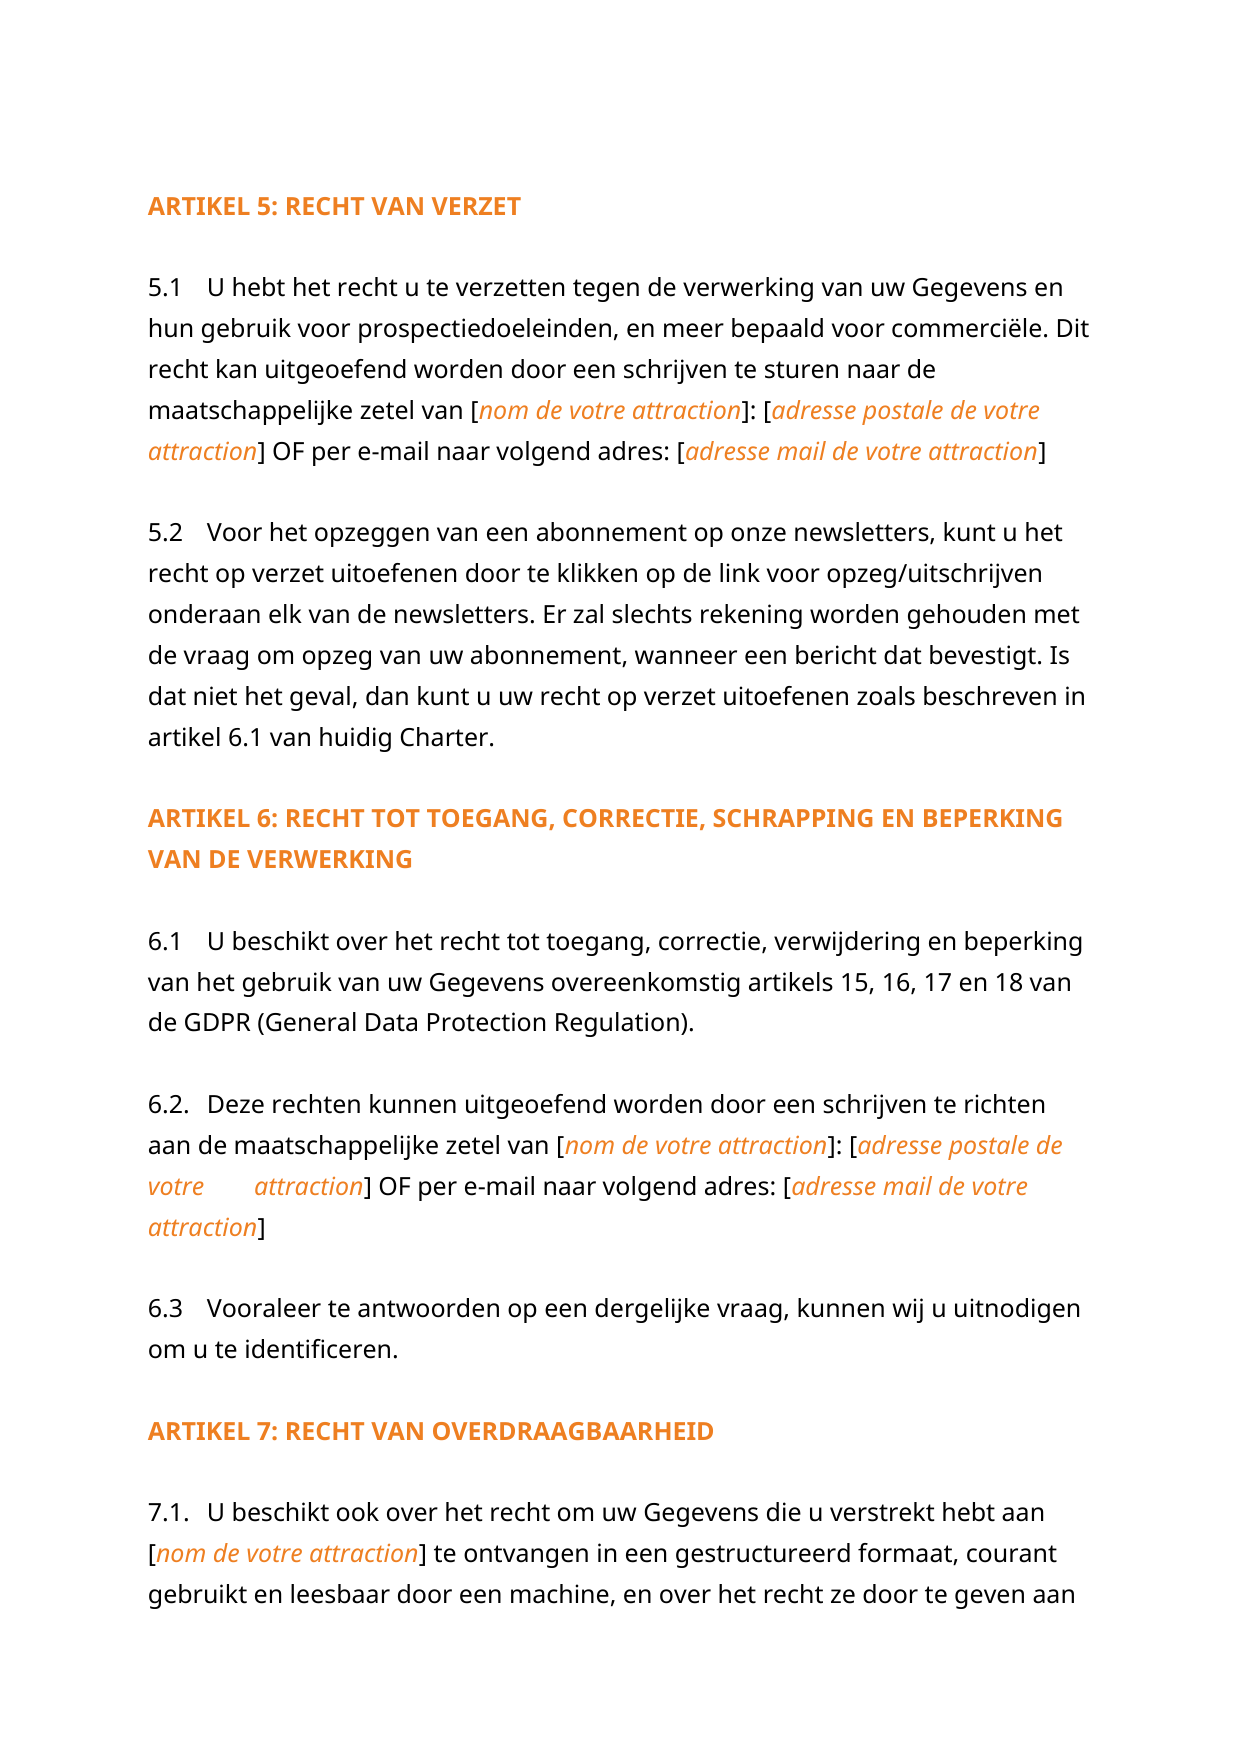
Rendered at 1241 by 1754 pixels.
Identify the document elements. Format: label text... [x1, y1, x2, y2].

text 6.1 U beschikt over het recht tot toegang, correctie, verwijdering en beperking van het gebruik van uw Gegevens overeenkomstig artikels 15, 16, 17 en 18 van de GDPR (General Data Protection Regulation). [148, 923, 1093, 1039]
text ARTIKEL 5: RECHT VAN VERZET [148, 188, 1093, 222]
text ARTIKEL 6: RECHT TOT TOEGANG, CORRECTIE, SCHRAPPING EN BEPERKING VAN DE VERWERKING [148, 801, 1093, 876]
text 5.2 Voor het opzeggen van een abonnement op onze newsletters, kunt u het recht op verzet uitoefenen door te klikken op de link voor opzeg/uitschrijven onderaan elk van de newsletters. Er zal slechts rekening worden gehouden met de vraag om opzeg van uw abonnement, wanneer een bericht dat bevestigt. Is dat niet het geval, dan kunt u uw recht op verzet uitoefenen zoals beschreven in artikel 6.1 van huidig Charter. [148, 515, 1093, 753]
text 6.2. Deze rechten kunnen uitgeoefend worden door een schrijven te richten aan de maatschappelijke zetel van [nom de votre attraction]: [adresse postale de votre attraction] OF per e-mail naar volgend adres: [adresse mail de votre attraction] [148, 1087, 1093, 1243]
text 5.1 U hebt het recht u te verzetten tegen de verwerking van uw Gegevens en hun gebruik voor prospectiedoeleinden, en meer bepaald voor commerciële. Dit recht kan uitgeoefend worden door een schrijven te sturen naar de maatschappelijke zetel van [nom de votre attraction]: [adresse postale de votre attraction] OF per e-mail naar volgend adres: [adresse mail de votre attraction] [148, 270, 1093, 467]
text ARTIKEL 7: RECHT VAN OVERDRAAGBAARHEID [148, 1413, 1093, 1447]
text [148, 1495, 1093, 1611]
text 6.3 Vooraleer te antwoorden op een dergelijke vraag, kunnen wij u uitnodigen om u te identificeren. [148, 1291, 1093, 1366]
